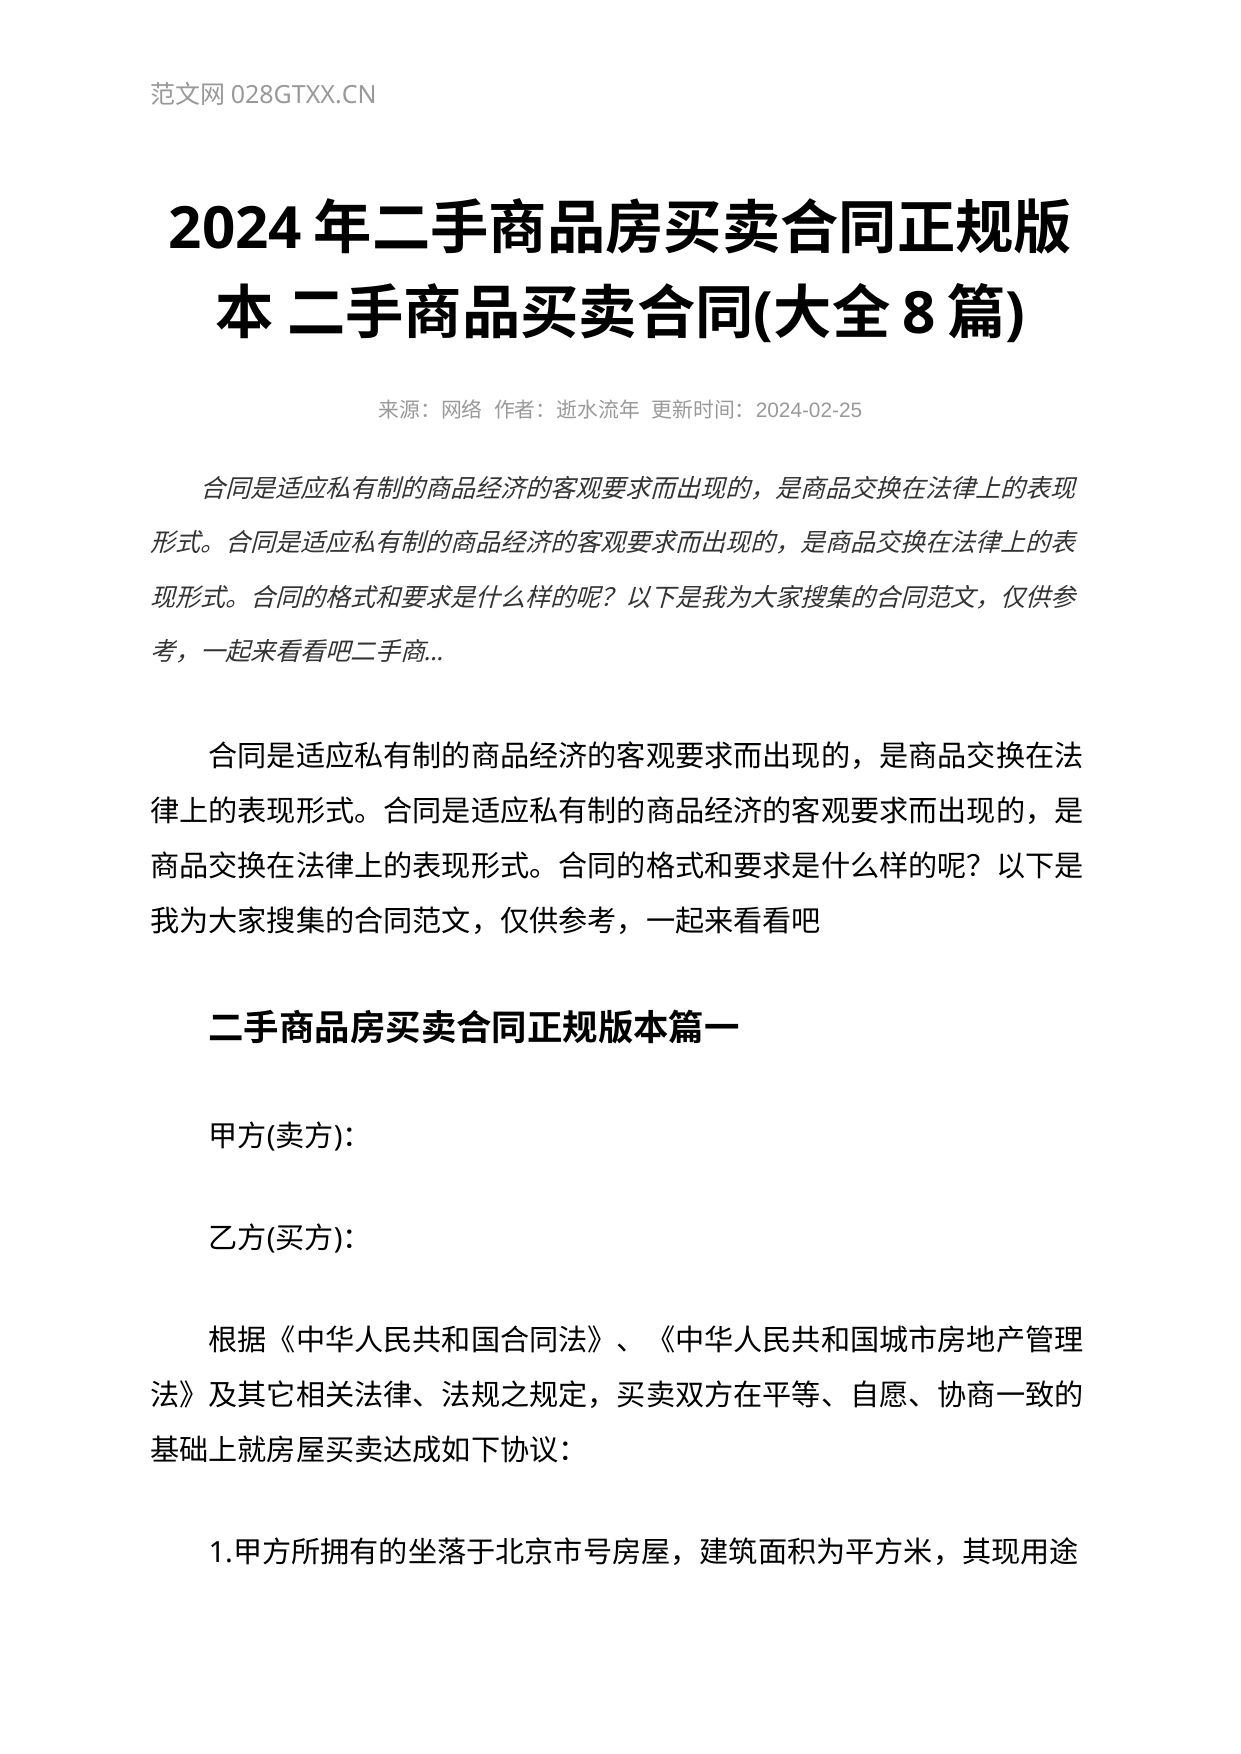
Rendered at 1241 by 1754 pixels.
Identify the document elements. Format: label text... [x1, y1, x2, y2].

text 甲方(卖方)： [150, 1113, 1090, 1155]
text 来源：网络 作者：逝水流年 更新时间：2024-02-25 [150, 398, 1090, 422]
text 二手商品房买卖合同正规版本篇一 [150, 999, 1090, 1051]
text 乙方(买方)： [150, 1215, 1090, 1257]
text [150, 1528, 1090, 1571]
subtitle 2024年二手商品房买卖合同正规版本 二手商品买卖合同(大全8篇) [150, 181, 1090, 351]
text 合同是适应私有制的商品经济的客观要求而出现的，是商品交换在法律上的表现形式。合同是适应私有制的商品经济的客观要求而出现的，是商品交换在法律上的表现形式。合同的格式和要求是什么样的呢？以下是我为大家搜集的合同范文，仅供参考，一起来看看吧二手商... [150, 468, 1090, 668]
text 合同是适应私有制的商品经济的客观要求而出现的，是商品交换在法律上的表现形式。合同是适应私有制的商品经济的客观要求而出现的，是商品交换在法律上的表现形式。合同的格式和要求是什么样的呢？以下是我为大家搜集的合同范文，仅供参考，一起来看看吧 [150, 733, 1090, 940]
text 根据《中华人民共和国合同法》、《中华人民共和国城市房地产管理法》及其它相关法律、法规之规定，买卖双方在平等、自愿、协商一致的基础上就房屋买卖达成如下协议： [150, 1317, 1090, 1469]
